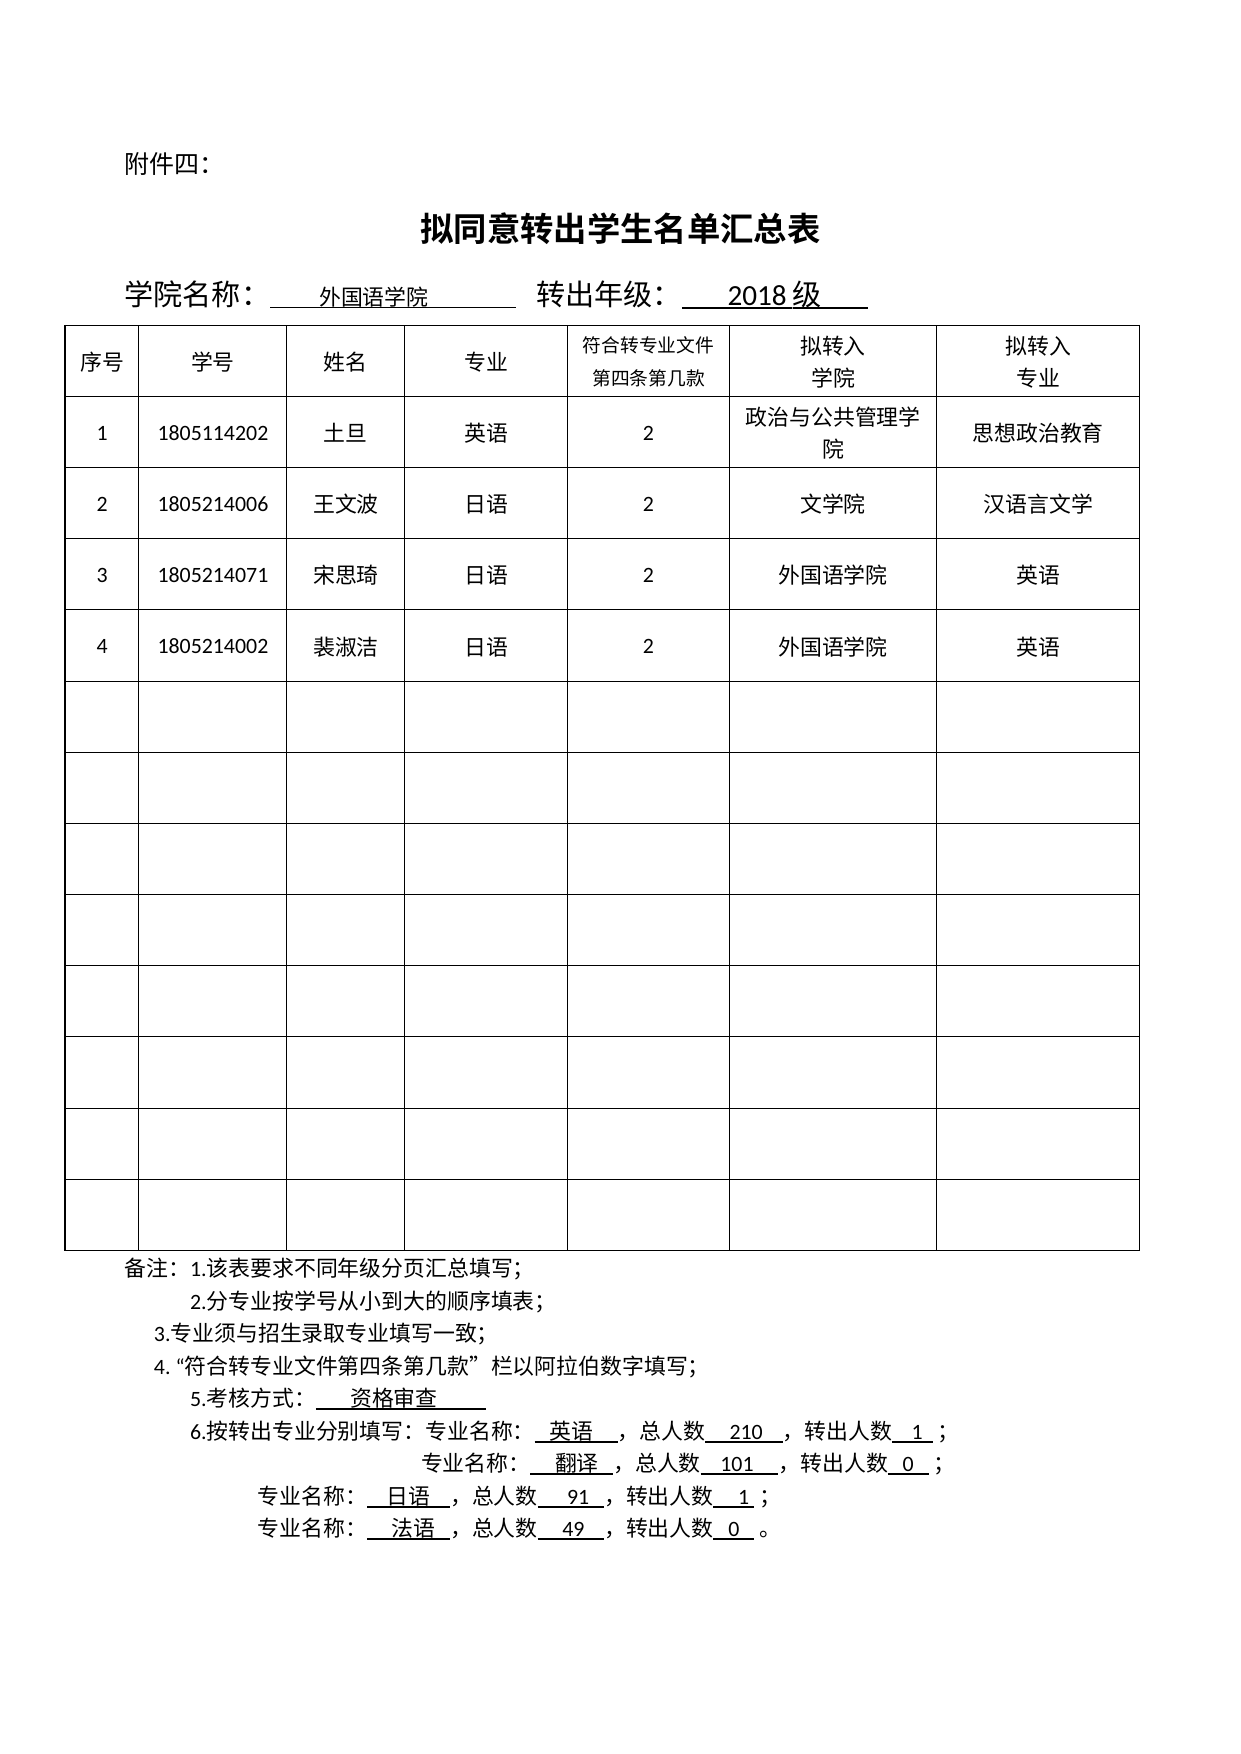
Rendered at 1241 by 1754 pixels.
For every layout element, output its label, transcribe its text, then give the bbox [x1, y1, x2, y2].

table_cell [568, 1037, 729, 1107]
text 专业名称： 翻译 ，总人数 101 ，转出人数 0 ； [124, 1446, 1116, 1478]
table_cell 政治与公共管理学院 [730, 397, 936, 467]
table_cell 土旦 [287, 397, 404, 467]
table_cell [139, 966, 286, 1036]
table_cell [287, 1180, 404, 1250]
table_cell [139, 895, 286, 965]
table_cell [287, 1037, 404, 1107]
table_header 姓名 [287, 326, 404, 396]
table_cell [66, 824, 138, 894]
table_cell [287, 966, 404, 1036]
table_header 学号 [139, 326, 286, 396]
text 附件四： [124, 130, 1116, 195]
table_cell [139, 824, 286, 894]
text 2.分专业按学号从小到大的顺序填表； [124, 1283, 1116, 1316]
table_cell [730, 824, 936, 894]
table_cell 1 [66, 397, 138, 467]
text 备注：1.该表要求不同年级分页汇总填写； [124, 1251, 1116, 1283]
table_header 拟转入 学院 [730, 326, 936, 396]
table_cell [405, 682, 567, 752]
table_cell 1805214071 [139, 539, 286, 609]
table_cell [730, 895, 936, 965]
table_cell [287, 824, 404, 894]
table_cell 2 [568, 397, 729, 467]
table_cell 思想政治教育 [937, 397, 1139, 467]
table_cell 英语 [937, 539, 1139, 609]
text 3.专业须与招生录取专业填写一致； [124, 1316, 1116, 1348]
table_cell [937, 682, 1139, 752]
table_cell [139, 1180, 286, 1250]
table_cell [937, 1180, 1139, 1250]
table_header 拟转入 专业 [937, 326, 1139, 396]
table_cell 英语 [405, 397, 567, 467]
table_cell [66, 682, 138, 752]
table_header 序号 [66, 326, 138, 396]
text 5.考核方式： 资格审查 [124, 1381, 1116, 1413]
table_cell [730, 753, 936, 823]
table_cell [937, 1037, 1139, 1107]
table_cell [405, 966, 567, 1036]
table_cell [730, 1180, 936, 1250]
table_cell [405, 1180, 567, 1250]
text 拟同意转出学生名单汇总表 [124, 195, 1116, 260]
table_cell [66, 1037, 138, 1107]
table_header 专业 [405, 326, 567, 396]
table_cell 日语 [405, 539, 567, 609]
table_cell 裴淑洁 [287, 610, 404, 681]
text 6.按转出专业分别填写：专业名称： 英语 ，总人数 210 ，转出人数 1 ； [124, 1413, 1116, 1446]
table_cell [730, 1109, 936, 1178]
table_cell [66, 1180, 138, 1250]
table_cell [405, 1037, 567, 1107]
table_cell [66, 753, 138, 823]
table_cell [937, 753, 1139, 823]
table_cell 文学院 [730, 468, 936, 538]
table_cell [937, 966, 1139, 1036]
table_cell [139, 1037, 286, 1107]
table_cell [568, 966, 729, 1036]
table_cell [937, 824, 1139, 894]
table_cell [405, 753, 567, 823]
table_cell 2 [66, 468, 138, 538]
table_cell [405, 1109, 567, 1178]
text 学院名称： 外国语学院 转出年级： 2018级 [124, 260, 1116, 325]
table_cell [287, 895, 404, 965]
table_cell 王文波 [287, 468, 404, 538]
table_cell 外国语学院 [730, 610, 936, 681]
text 专业名称： 日语 ，总人数 91 ，转出人数 1 ； [124, 1478, 1116, 1511]
table_cell 1805114202 [139, 397, 286, 467]
table_cell [66, 1109, 138, 1178]
table_cell 2 [568, 468, 729, 538]
table_cell 1805214006 [139, 468, 286, 538]
table_cell [730, 966, 936, 1036]
table_cell [568, 753, 729, 823]
table_cell 4 [66, 610, 138, 681]
table_cell [66, 895, 138, 965]
table_cell [66, 966, 138, 1036]
table_cell [139, 753, 286, 823]
table_cell [287, 682, 404, 752]
table_cell [568, 682, 729, 752]
table_cell [287, 1109, 404, 1178]
table_cell [405, 824, 567, 894]
table_cell [405, 895, 567, 965]
table_cell [568, 1109, 729, 1178]
table_cell [568, 895, 729, 965]
table_cell 3 [66, 539, 138, 609]
text 专业名称： 法语 ，总人数 49 ，转出人数 0 。 [124, 1511, 1116, 1543]
table_cell [937, 895, 1139, 965]
table_cell [730, 682, 936, 752]
table_cell [568, 824, 729, 894]
table_cell [139, 1109, 286, 1178]
table_cell [139, 682, 286, 752]
text 4. “符合转专业文件第四条第几款”栏以阿拉伯数字填写； [124, 1348, 1116, 1381]
table_cell [937, 1109, 1139, 1178]
table_cell 1805214002 [139, 610, 286, 681]
table_cell 汉语言文学 [937, 468, 1139, 538]
table_cell 英语 [937, 610, 1139, 681]
table_header 符合转专业文件 第四条第几款 [568, 326, 729, 396]
table_cell 宋思琦 [287, 539, 404, 609]
table_cell [568, 1180, 729, 1250]
table_cell [730, 1037, 936, 1107]
table_cell 日语 [405, 610, 567, 681]
table_cell 2 [568, 539, 729, 609]
table_cell [287, 753, 404, 823]
table_cell 日语 [405, 468, 567, 538]
table_cell 外国语学院 [730, 539, 936, 609]
table_cell 2 [568, 610, 729, 681]
